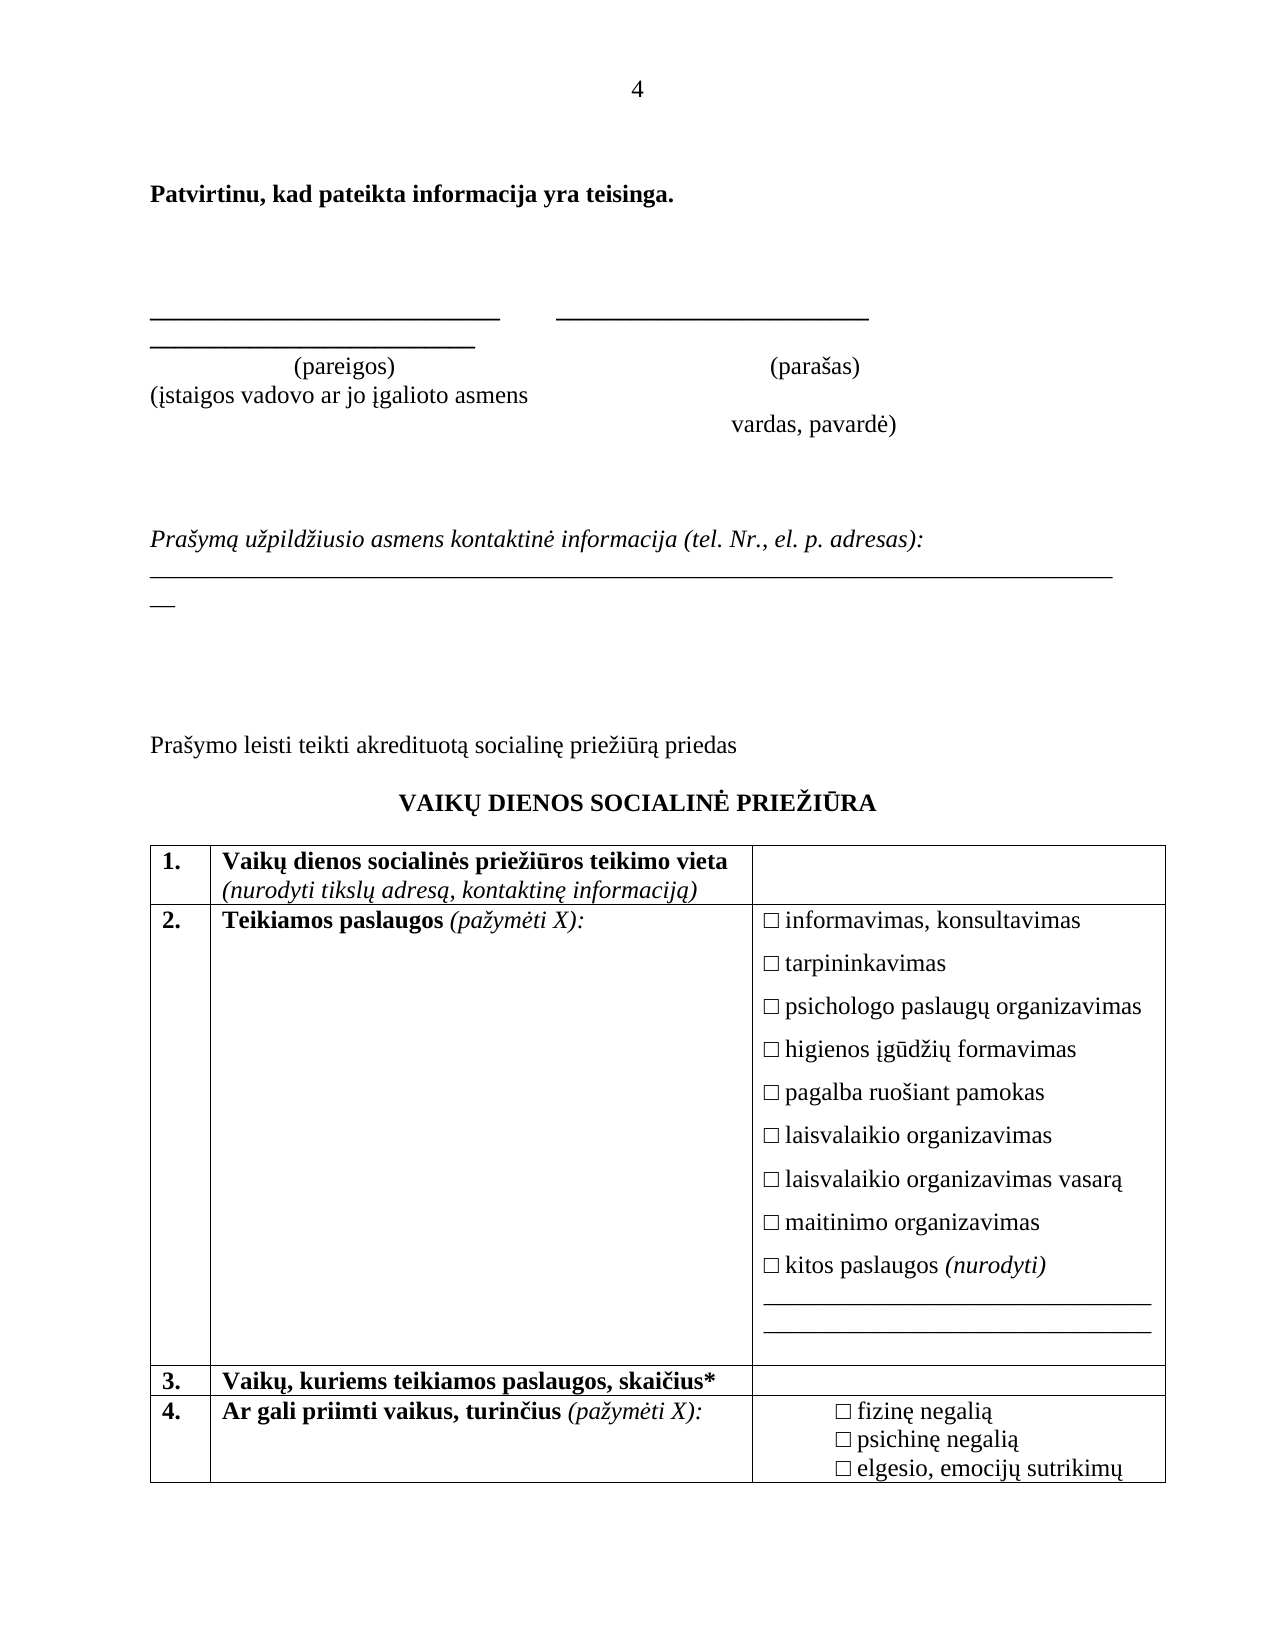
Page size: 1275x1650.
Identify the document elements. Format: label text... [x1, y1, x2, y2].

text (pareigos) (parašas) (įstaigos vadovo ar jo įgalioto asmens [150, 351, 1125, 409]
table_cell Ar gali priimti vaikus, turinčius (pažymėti X): [211, 1396, 752, 1482]
table_cell Teikiamos paslaugos (pažymėti X): [211, 905, 752, 1365]
text Patvirtinu, kad pateikta informacija yra teisinga. [150, 179, 1125, 207]
text VAIKŲ DIENOS SOCIALINĖ PRIEŽIŪRA [150, 788, 1125, 817]
table_header [753, 846, 1165, 904]
text Prašymą užpildžiusio asmens kontaktinė informacija (tel. Nr., el. p. adresas): _______________________________________________________________________________ [150, 524, 1125, 610]
table_header Vaikų dienos socialinės priežiūros teikimo vieta (nurodyti tikslų adresą, kontaktinę informaciją) [211, 846, 752, 904]
table_cell [753, 1366, 1165, 1395]
table_cell 3. [151, 1366, 210, 1395]
table_cell 2. [151, 905, 210, 1365]
table_header 1. [151, 846, 210, 904]
text Prašymo leisti teikti akredituotą socialinę priežiūrą priedas [150, 730, 1125, 759]
table_cell Vaikų, kuriems teikiamos paslaugos, skaičius* [211, 1366, 752, 1395]
text ____________________________ _________________________ __________________________ [150, 294, 1125, 351]
table_cell □ informavimas, konsultavimas □ tarpininkavimas □ psichologo paslaugų organizavimas □ higienos įgūdžių formavimas □ pagalba ruošiant pamokas □ laisvalaikio organizavimas □ laisvalaikio organizavimas vasarą □ maitinimo organizavimas □ kitos paslaugos (nurodyti) _______________________________ _______________________________ [753, 905, 1165, 1365]
table_cell 4. [151, 1396, 210, 1482]
text vardas, pavardė) [150, 409, 1125, 437]
table_cell □ fizinę negalią □ psichinę negalią □ elgesio, emocijų sutrikimų [753, 1396, 1165, 1482]
